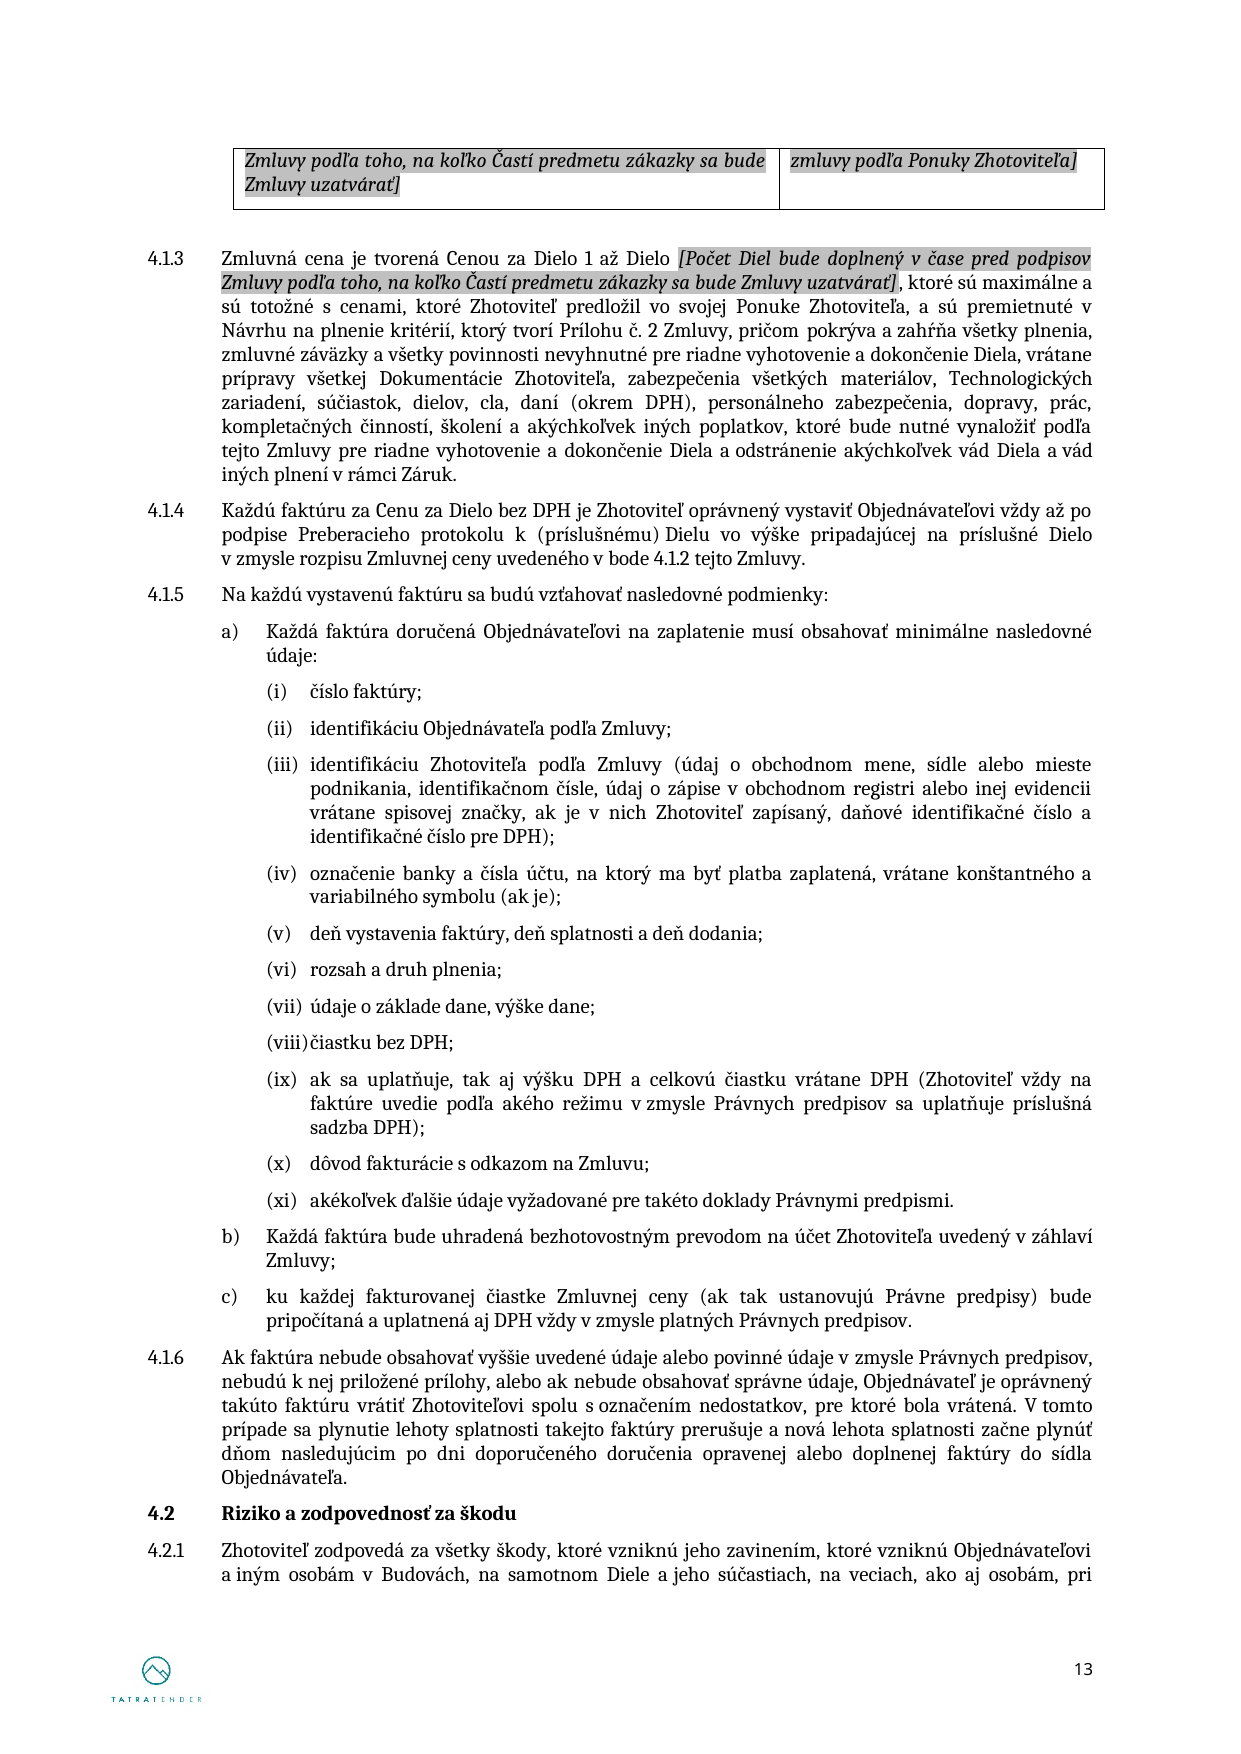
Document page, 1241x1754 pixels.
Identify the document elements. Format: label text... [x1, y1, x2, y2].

list ku každej fakturovanej čiastke Zmluvnej ceny (ak tak ustanovujú Právne predpisy) bude pripočítaná a uplatnená aj DPH vždy v zmysle platných Právnych predpisov. [221, 1285, 1093, 1333]
list údaje o základe dane, výške dane; [266, 994, 1093, 1018]
list číslo faktúry; [266, 680, 1093, 704]
list Každá faktúra bude uhradená bezhotovostným prevodom na účet Zhotoviteľa uvedený v záhlaví Zmluvy; [221, 1225, 1093, 1273]
list akékoľvek ďalšie údaje vyžadované pre takéto doklady Právnymi predpismi. [266, 1188, 1093, 1212]
list Zmluvná cena je tvorená Cenou za Dielo 1 až Dielo [Počet Diel bude doplnený v čase pred podpisov Zmluvy podľa toho, na koľko Častí predmetu zákazky sa bude Zmluvy uzatvárať], ktoré sú maximálne a sú totožné s cenami, ktoré Zhotoviteľ predložil vo svojej Ponuke Zhotoviteľa, a sú premietnuté v Návrhu na plnenie kritérií, ktorý tvorí Prílohu č. 2 Zmluvy, pričom pokrýva a zahŕňa všetky plnenia, zmluvné záväzky a všetky povinnosti nevyhnutné pre riadne vyhotovenie a dokončenie Diela, vrátane prípravy všetkej Dokumentácie Zhotoviteľa, zabezpečenia všetkých materiálov, Technologických zariadení, súčiastok, dielov, cla, daní (okrem DPH), personálneho zabezpečenia, dopravy, prác, kompletačných činností, školení a akýchkoľvek iných poplatkov, ktoré bude nutné vynaložiť podľa tejto Zmluvy pre riadne vyhotovenie a dokončenie Diela a odstránenie akýchkoľvek vád Diela a vád iných plnení v rámci Záruk. [148, 247, 1093, 486]
list čiastku bez DPH; [266, 1031, 1093, 1055]
list identifikáciu Zhotoviteľa podľa Zmluvy (údaj o obchodnom mene, sídle alebo mieste podnikania, identifikačnom čísle, údaj o zápise v obchodnom registri alebo inej evidencii vrátane spisovej značky, ak je v nich Zhotoviteľ zapísaný, daňové identifikačné číslo a identifikačné číslo pre DPH); [266, 753, 1093, 849]
list ak sa uplatňuje, tak aj výšku DPH a celkovú čiastku vrátane DPH (Zhotoviteľ vždy na faktúre uvedie podľa akého režimu v zmysle Právnych predpisov sa uplatňuje príslušná sadzba DPH); [266, 1067, 1093, 1139]
list dôvod fakturácie s odkazom na Zmluvu; [266, 1152, 1093, 1176]
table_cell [780, 149, 1104, 209]
list Ak faktúra nebude obsahovať vyššie uvedené údaje alebo povinné údaje v zmysle Právnych predpisov, nebudú k nej priložené prílohy, alebo ak nebude obsahovať správne údaje, Objednávateľ je oprávnený takúto faktúru vrátiť Zhotoviteľovi spolu s označením nedostatkov, pre ktoré bola vrátená. V tomto prípade sa plynutie lehoty splatnosti takejto faktúry prerušuje a nová lehota splatnosti začne plynúť dňom nasledujúcim po dni doporučeného doručenia opravenej alebo doplnenej faktúry do sídla Objednávateľa. [148, 1346, 1093, 1489]
list označenie banky a čísla účtu, na ktorý ma byť platba zaplatená, vrátane konštantného a variabilného symbolu (ak je); [266, 861, 1093, 909]
list rozsah a druh plnenia; [266, 958, 1093, 982]
list identifikáciu Objednávateľa podľa Zmluvy; [266, 716, 1093, 740]
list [148, 1538, 1093, 1586]
list deň vystavenia faktúry, deň splatnosti a deň dodania; [266, 922, 1093, 946]
list Každú faktúru za Cenu za Dielo bez DPH je Zhotoviteľ oprávnený vystaviť Objednávateľovi vždy až po podpise Preberacieho protokolu k (príslušnému) Dielu vo výške pripadajúcej na príslušné Dielo v zmysle rozpisu Zmluvnej ceny uvedeného v bode 4.1.2 tejto Zmluvy. [148, 499, 1093, 571]
picture [90, 1632, 222, 1726]
list Riziko a zodpovednosť za škodu [148, 1502, 1093, 1526]
list Na každú vystavenú faktúru sa budú vzťahovať nasledovné podmienky: [148, 583, 1093, 607]
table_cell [234, 149, 779, 209]
list Každá faktúra doručená Objednávateľovi na zaplatenie musí obsahovať minimálne nasledovné údaje: [221, 619, 1093, 667]
